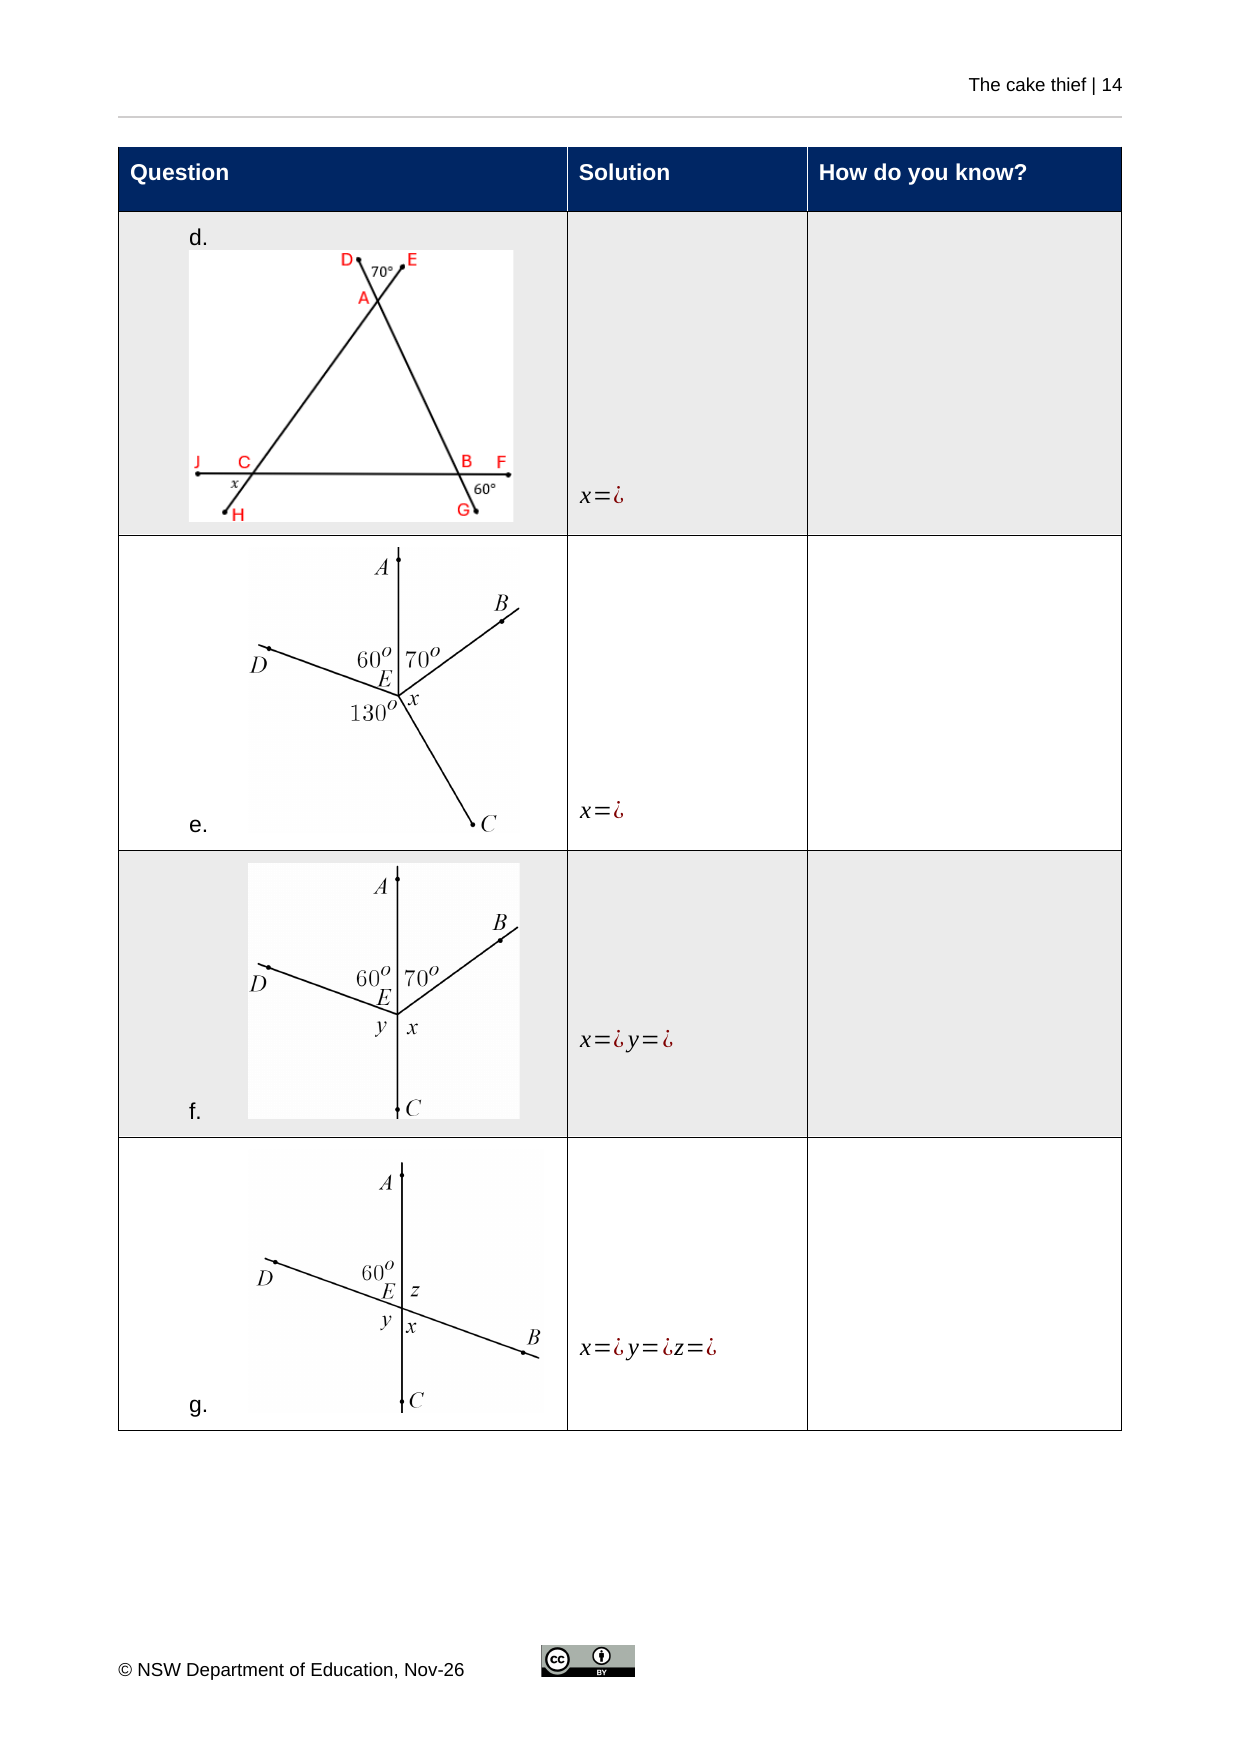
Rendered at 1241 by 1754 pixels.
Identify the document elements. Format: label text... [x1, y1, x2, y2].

table_cell [568, 1138, 807, 1430]
picture [248, 1149, 544, 1413]
picture [248, 863, 520, 1119]
table_header Solution [568, 147, 807, 211]
table_header Question [119, 147, 567, 211]
table_cell [119, 851, 567, 1136]
table_cell [119, 212, 567, 534]
table_header How do you know? [808, 147, 1121, 211]
table_cell [808, 536, 1121, 850]
table_cell [808, 1138, 1121, 1430]
table_cell [568, 536, 807, 850]
table_cell [119, 1138, 567, 1430]
table_cell [568, 212, 807, 534]
picture [188, 250, 514, 522]
picture [248, 547, 520, 833]
table_cell [568, 851, 807, 1136]
table_cell [808, 851, 1121, 1136]
picture [541, 1645, 635, 1677]
table_cell [808, 212, 1121, 534]
table_cell [119, 536, 567, 850]
